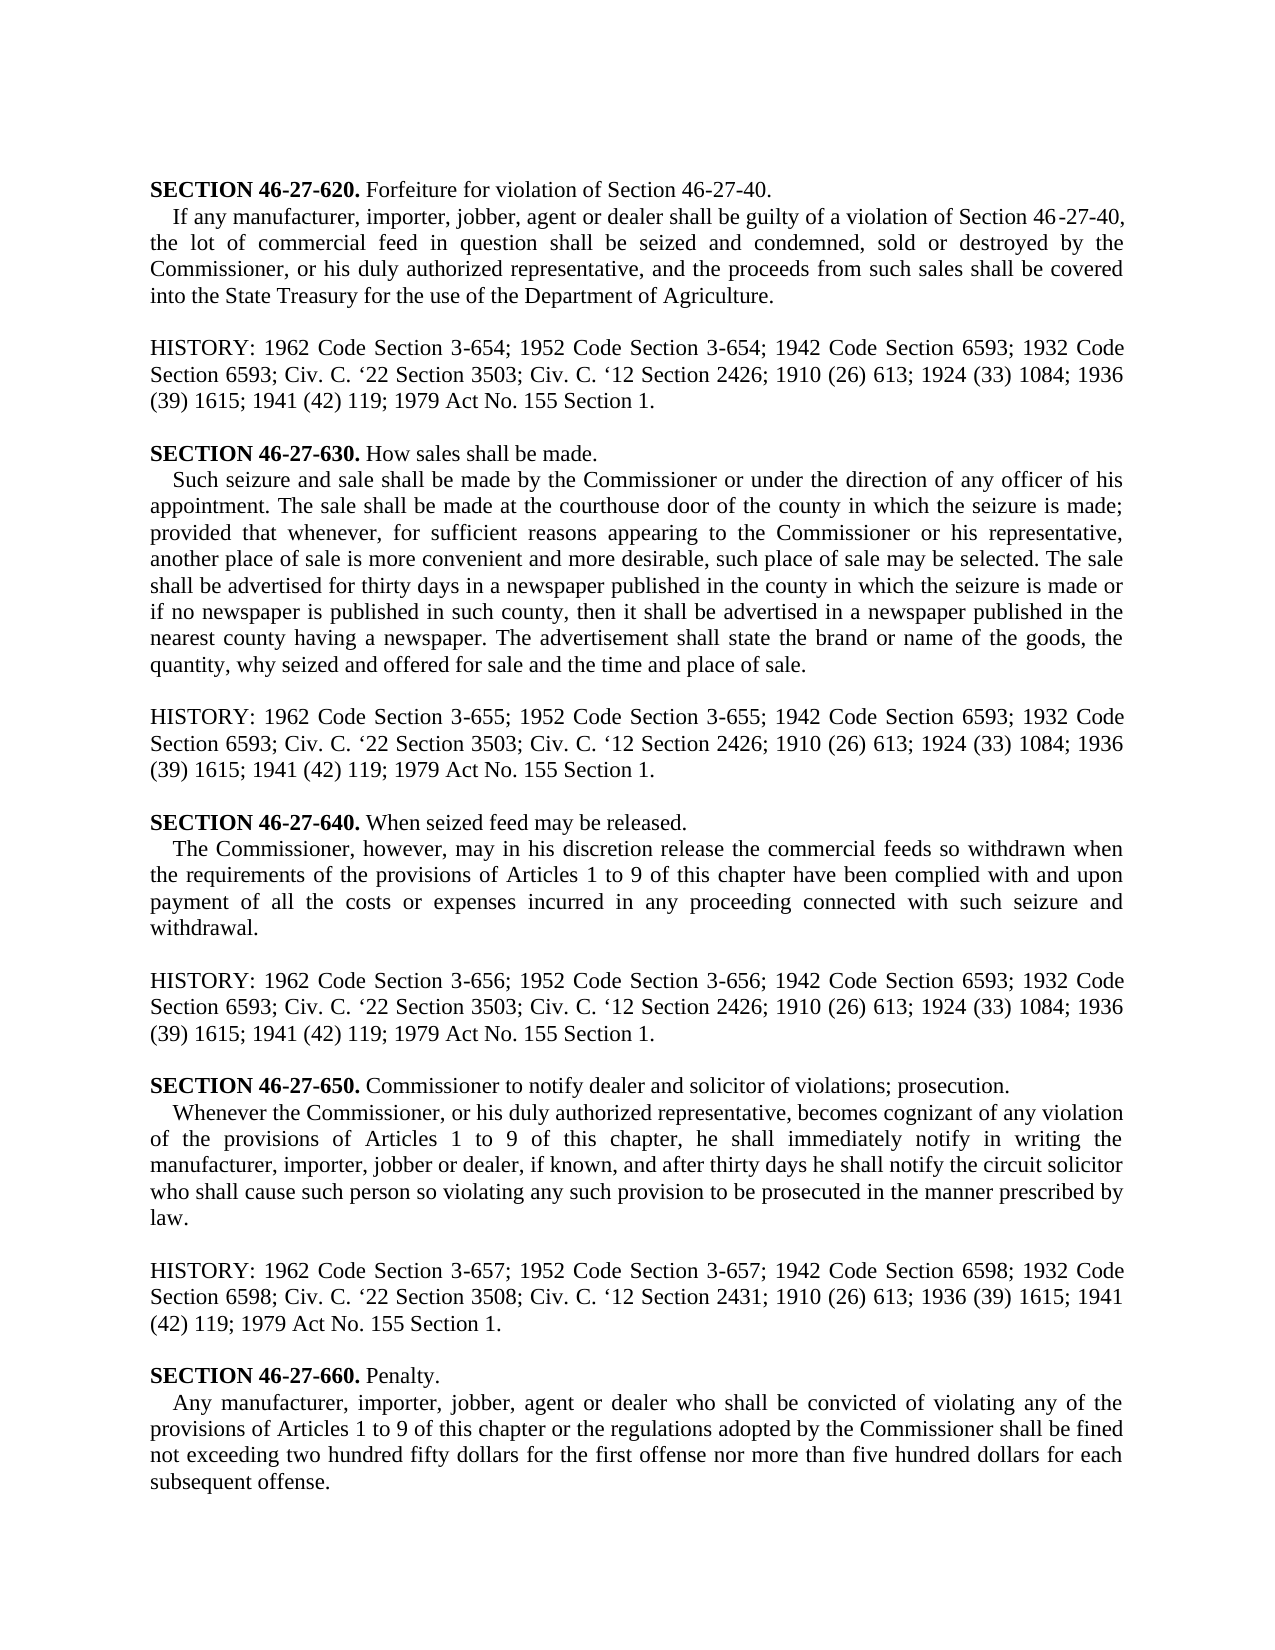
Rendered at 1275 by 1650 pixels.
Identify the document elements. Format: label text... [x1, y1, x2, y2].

text HISTORY: 1962 Code Section 3-655; 1952 Code Section 3-655; 1942 Code Section 6593; 1932 Code Section 6593; Civ. C. ‘22 Section 3503; Civ. C. ‘12 Section 2426; 1910 (26) 613; 1924 (33) 1084; 1936 (39) 1615; 1941 (42) 119; 1979 Act No. 155 Section 1. [150, 703, 1125, 782]
text HISTORY: 1962 Code Section 3-654; 1952 Code Section 3-654; 1942 Code Section 6593; 1932 Code Section 6593; Civ. C. ‘22 Section 3503; Civ. C. ‘12 Section 2426; 1910 (26) 613; 1924 (33) 1084; 1936 (39) 1615; 1941 (42) 119; 1979 Act No. 155 Section 1. [150, 334, 1125, 413]
text SECTION 46-27-620. Forfeiture for violation of Section 46-27-40. [150, 176, 1125, 203]
text SECTION 46-27-640. When seized feed may be released. [150, 809, 1125, 835]
text SECTION 46-27-660. Penalty. [150, 1362, 1125, 1389]
text If any manufacturer, importer, jobber, agent or dealer shall be guilty of a violation of Section 46-27-40, the lot of commercial feed in question shall be seized and condemned, sold or destroyed by the Commissioner, or his duly authorized representative, and the proceeds from such sales shall be covered into the State Treasury for the use of the Department of Agriculture. [150, 203, 1125, 308]
text SECTION 46-27-650. Commissioner to notify dealer and solicitor of violations; prosecution. [150, 1072, 1125, 1099]
text Whenever the Commissioner, or his duly authorized representative, becomes cognizant of any violation of the provisions of Articles 1 to 9 of this chapter, he shall immediately notify in writing the manufacturer, importer, jobber or dealer, if known, and after thirty days he shall notify the circuit solicitor who shall cause such person so violating any such provision to be prosecuted in the manner prescribed by law. [150, 1099, 1125, 1231]
text HISTORY: 1962 Code Section 3-657; 1952 Code Section 3-657; 1942 Code Section 6598; 1932 Code Section 6598; Civ. C. ‘22 Section 3508; Civ. C. ‘12 Section 2431; 1910 (26) 613; 1936 (39) 1615; 1941 (42) 119; 1979 Act No. 155 Section 1. [150, 1257, 1125, 1336]
text The Commissioner, however, may in his discretion release the commercial feeds so withdrawn when the requirements of the provisions of Articles 1 to 9 of this chapter have been complied with and upon payment of all the costs or expenses incurred in any proceeding connected with such seizure and withdrawal. [150, 835, 1125, 941]
text Such seizure and sale shall be made by the Commissioner or under the direction of any officer of his appointment. The sale shall be made at the courthouse door of the county in which the seizure is made; provided that whenever, for sufficient reasons appearing to the Commissioner or his representative, another place of sale is more convenient and more desirable, such place of sale may be selected. The sale shall be advertised for thirty days in a newspaper published in the county in which the seizure is made or if no newspaper is published in such county, then it shall be advertised in a newspaper published in the nearest county having a newspaper. The advertisement shall state the brand or name of the goods, the quantity, why seized and offered for sale and the time and place of sale. [150, 466, 1125, 677]
text Any manufacturer, importer, jobber, agent or dealer who shall be convicted of violating any of the provisions of Articles 1 to 9 of this chapter or the regulations adopted by the Commissioner shall be fined not exceeding two hundred fifty dollars for the first offense nor more than five hundred dollars for each subsequent offense. [150, 1389, 1125, 1494]
text SECTION 46-27-630. How sales shall be made. [150, 440, 1125, 466]
text HISTORY: 1962 Code Section 3-656; 1952 Code Section 3-656; 1942 Code Section 6593; 1932 Code Section 6593; Civ. C. ‘22 Section 3503; Civ. C. ‘12 Section 2426; 1910 (26) 613; 1924 (33) 1084; 1936 (39) 1615; 1941 (42) 119; 1979 Act No. 155 Section 1. [150, 967, 1125, 1046]
